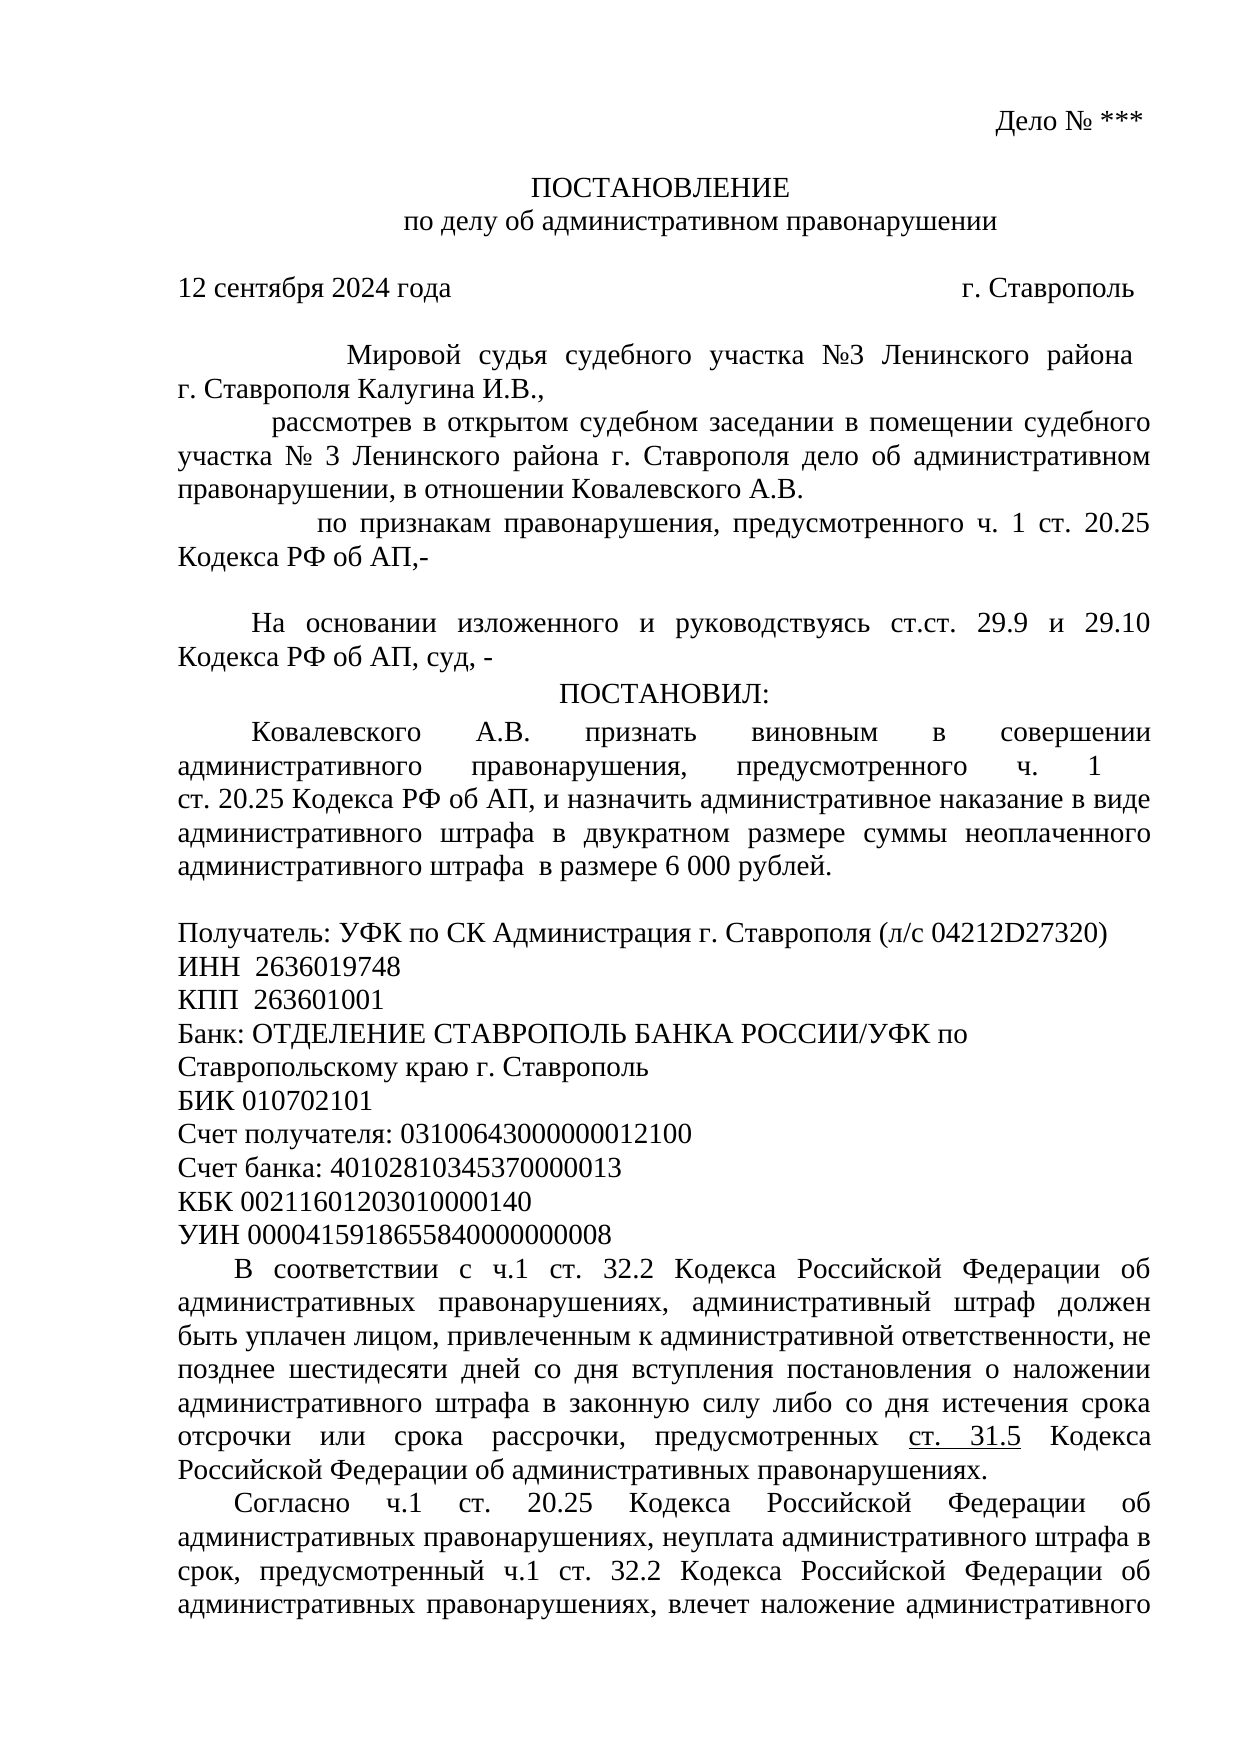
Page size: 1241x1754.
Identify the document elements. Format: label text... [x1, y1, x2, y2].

text рассмотрев в открытом судебном заседании в помещении судебного участка № 3 Ленинского района г. Ставрополя дело об административном правонарушении, в отношении Ковалевского А.В. [177, 404, 1152, 505]
text Получатель: УФК по СК Администрация г. Ставрополя (л/с 04212D27320) [177, 915, 1152, 949]
text На основании изложенного и руководствуясь ст.ст. 29.9 и 29.10 Кодекса РФ об АП, суд, - [177, 605, 1152, 672]
text УИН 0000415918655840000000008 [177, 1217, 1152, 1251]
text Счет банка: 40102810345370000013 [177, 1150, 1152, 1184]
text ПОСТАНОВЛЕНИЕ [177, 170, 1143, 203]
text БИК 010702101 [177, 1083, 1152, 1117]
text ИНН 2636019748 [177, 949, 1152, 982]
text Ковалевского А.В. признать виновным в совершении административного правонарушения, предусмотренного ч. 1 ст. 20.25 Кодекса РФ об АП, и назначить административное наказание в виде административного штрафа в двукратном размере суммы неоплаченного административного штрафа в размере 6 000 рублей. [177, 714, 1152, 882]
text В соответствии с ч.1 ст. 32.2 Кодекса Российской Федерации об административных правонарушениях, административный штраф должен быть уплачен лицом, привлеченным к административной ответственности, не позднее шестидесяти дней со дня вступления постановления о наложении административного штрафа в законную силу либо со дня истечения срока отсрочки или срока рассрочки, предусмотренных ст. 31.5 Кодекса Российской Федерации об административных правонарушениях. [177, 1251, 1152, 1486]
text КБК 00211601203010000140 [177, 1184, 1152, 1217]
text Счет получателя: 03100643000000012100 [177, 1117, 1152, 1150]
text 12 сентября 2024 года г. Ставрополь [177, 270, 1152, 304]
text Мировой судья судебного участка №3 Ленинского района г. Ставрополя Калугина И.В., [177, 337, 1152, 404]
text КПП 263601001 [177, 982, 1152, 1016]
text Дело № *** [177, 103, 1143, 136]
text по делу об административном правонарушении [177, 203, 1152, 237]
text Банк: ОТДЕЛЕНИЕ СТАВРОПОЛЬ БАНКА РОССИИ/УФК по Ставропольскому краю г. Ставрополь [177, 1016, 1152, 1083]
text ПОСТАНОВИЛ: [177, 676, 1152, 710]
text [177, 1486, 1152, 1620]
text по признакам правонарушения, предусмотренного ч. 1 ст. 20.25 Кодекса РФ об АП,- [177, 505, 1152, 572]
